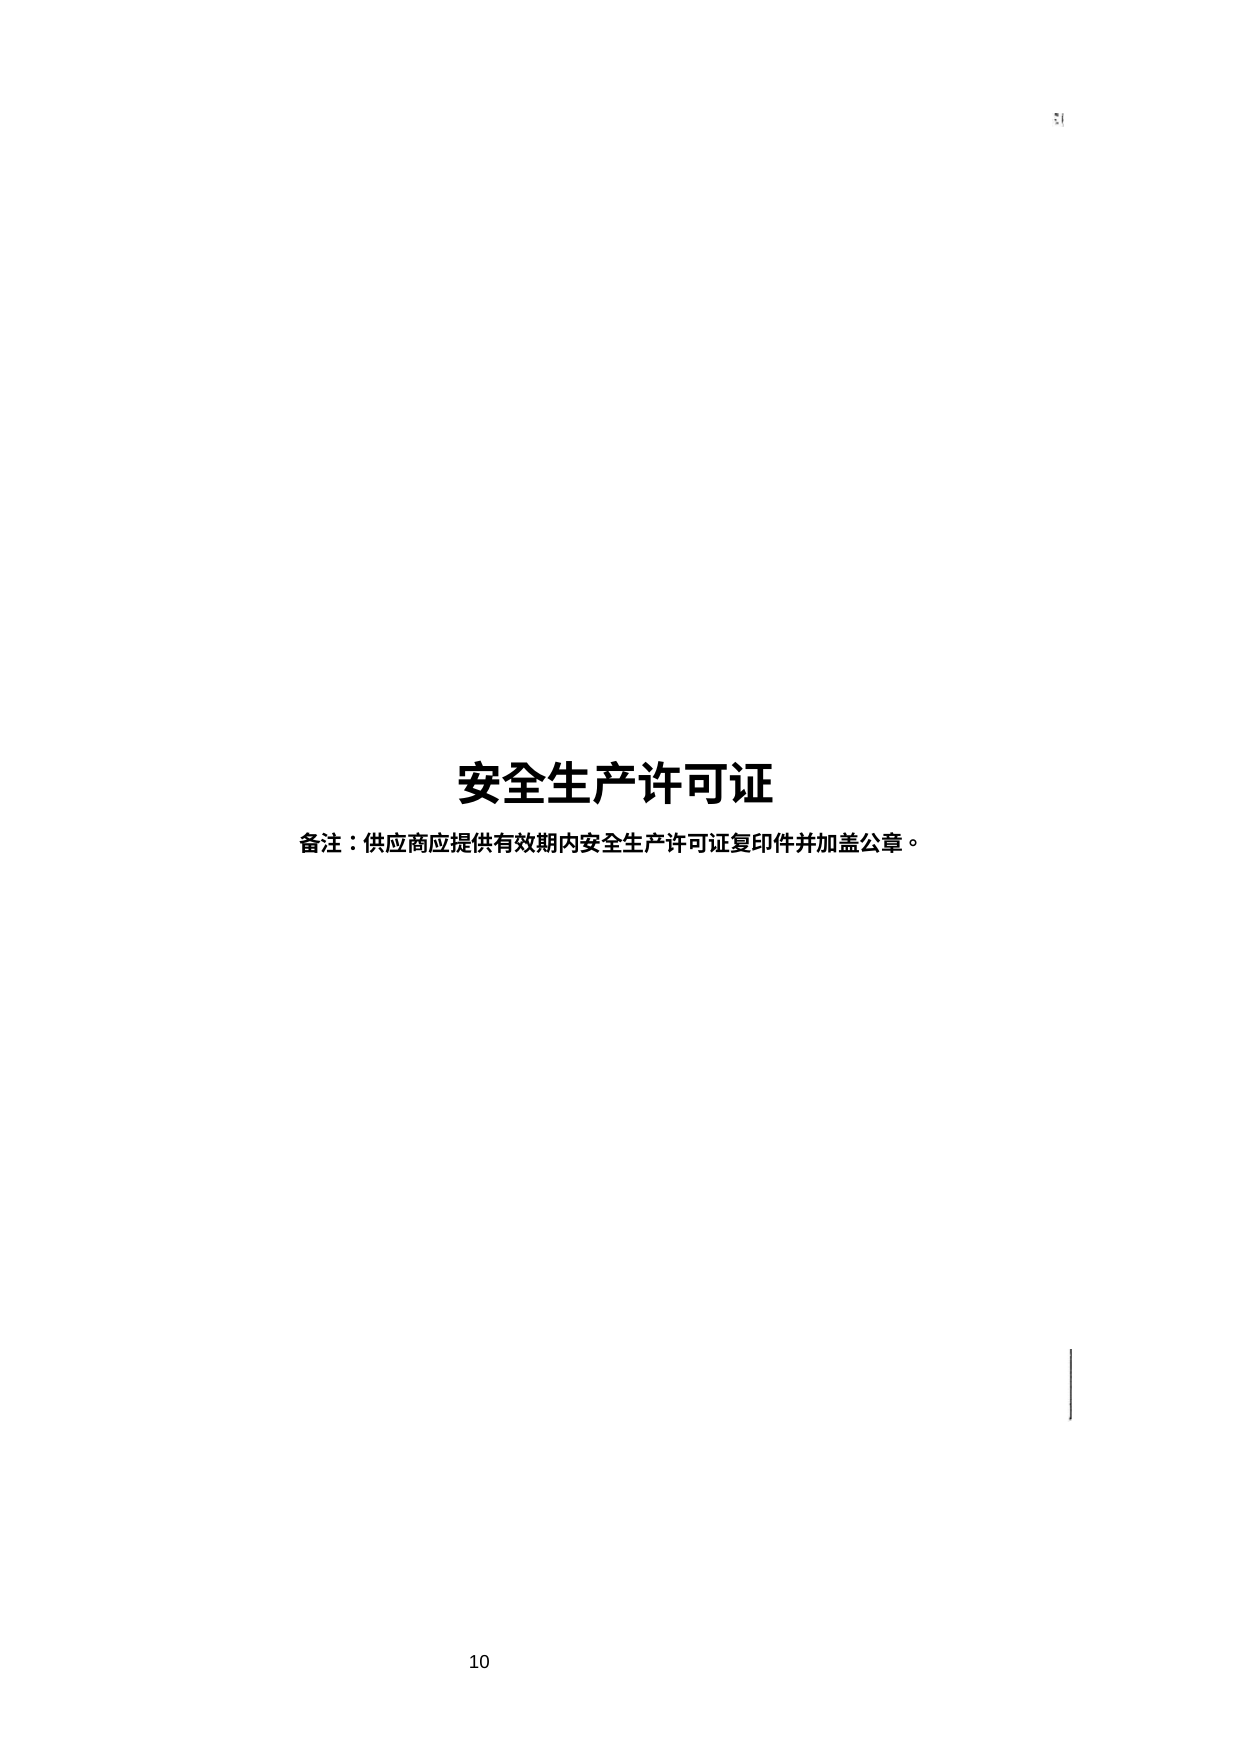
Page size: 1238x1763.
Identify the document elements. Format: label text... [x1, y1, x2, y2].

picture [1052, 1349, 1072, 1422]
picture [1052, 113, 1064, 127]
text 安全生产许可证 [456, 754, 1052, 812]
text 备注：供应商应提供有效期内安全生产许可证复印件并加盖公章。 [299, 830, 1052, 857]
